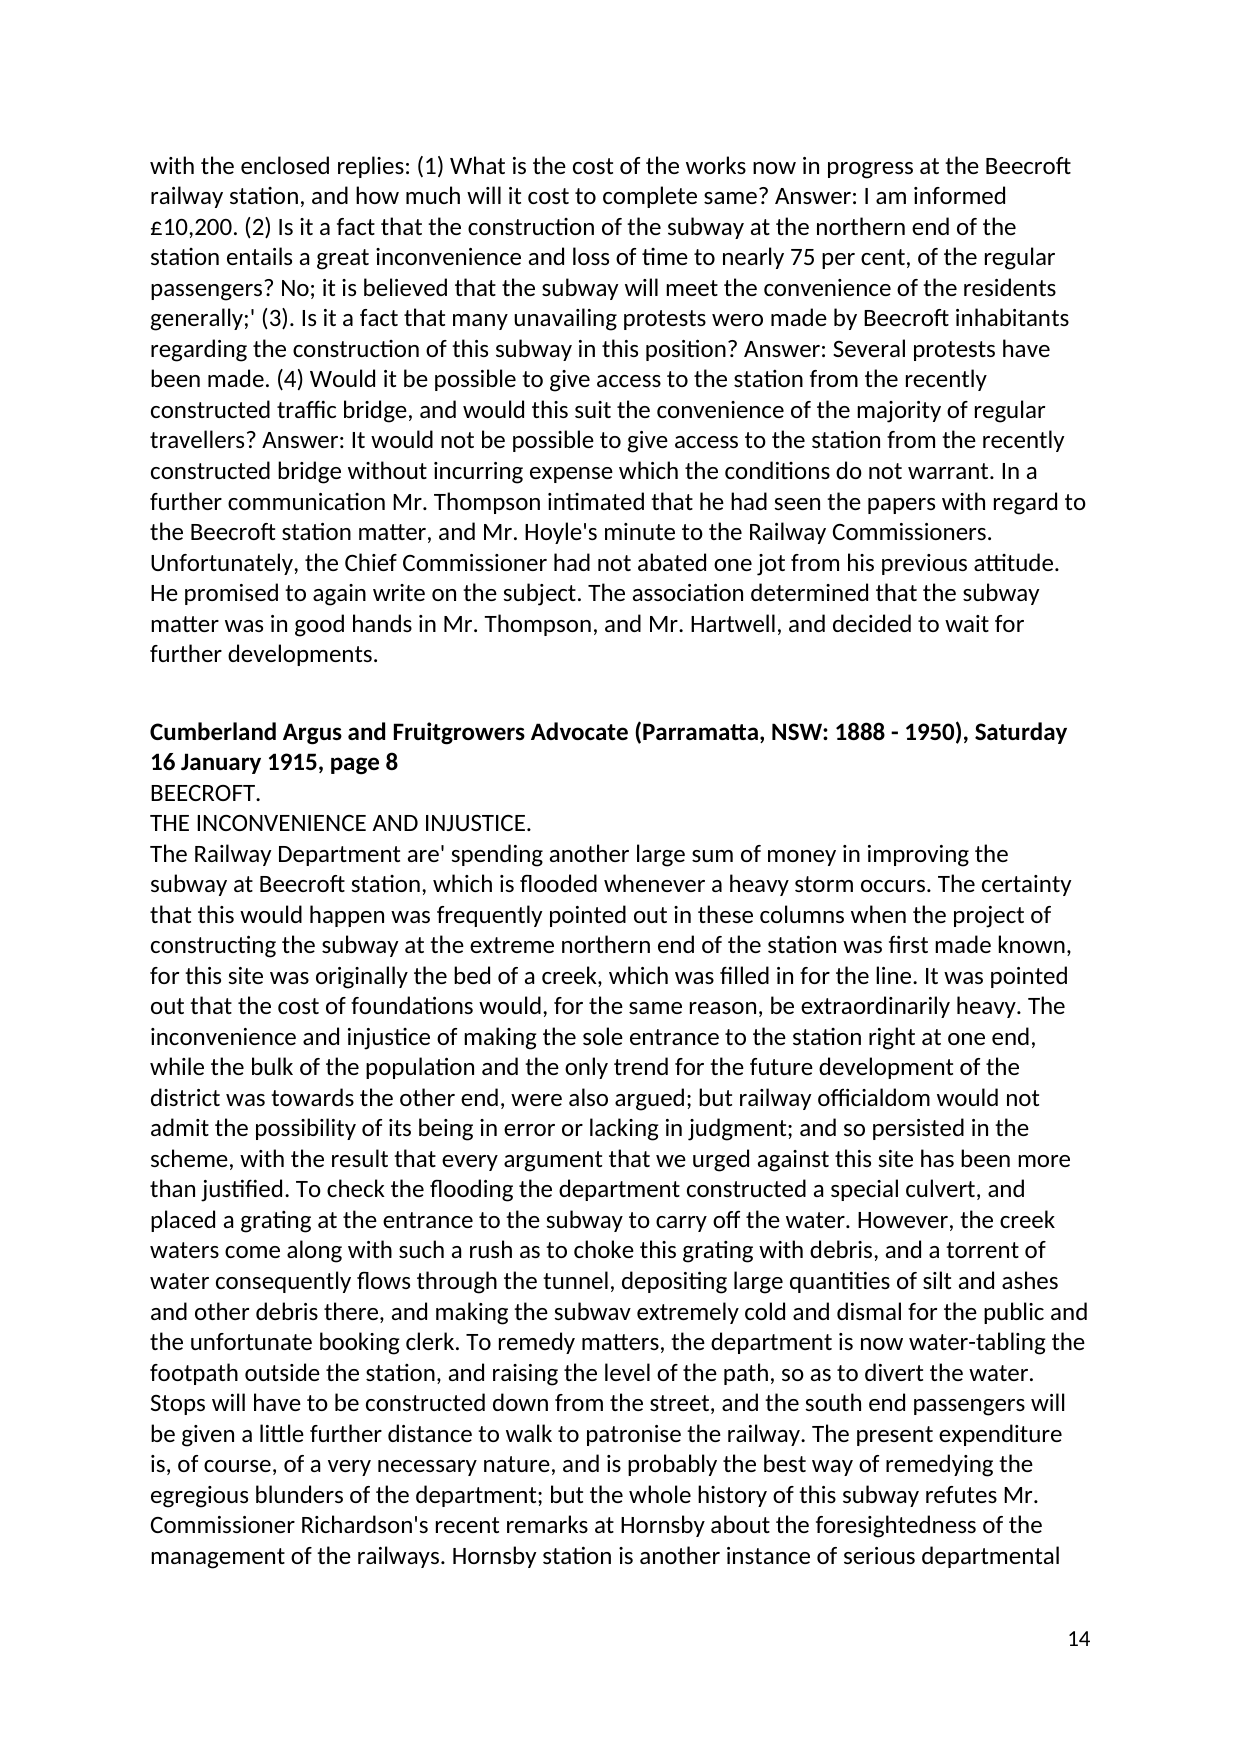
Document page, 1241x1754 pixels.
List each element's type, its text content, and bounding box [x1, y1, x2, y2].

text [150, 838, 1090, 1570]
text Cumberland Argus and Fruitgrowers Advocate (Parramatta, NSW: 1888 - 1950), Saturday 16 January 1915, page 8 [150, 716, 1090, 777]
text THE INCONVENIENCE AND INJUSTICE. [150, 807, 1090, 838]
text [150, 150, 1090, 669]
text BEECROFT. [150, 777, 1090, 807]
